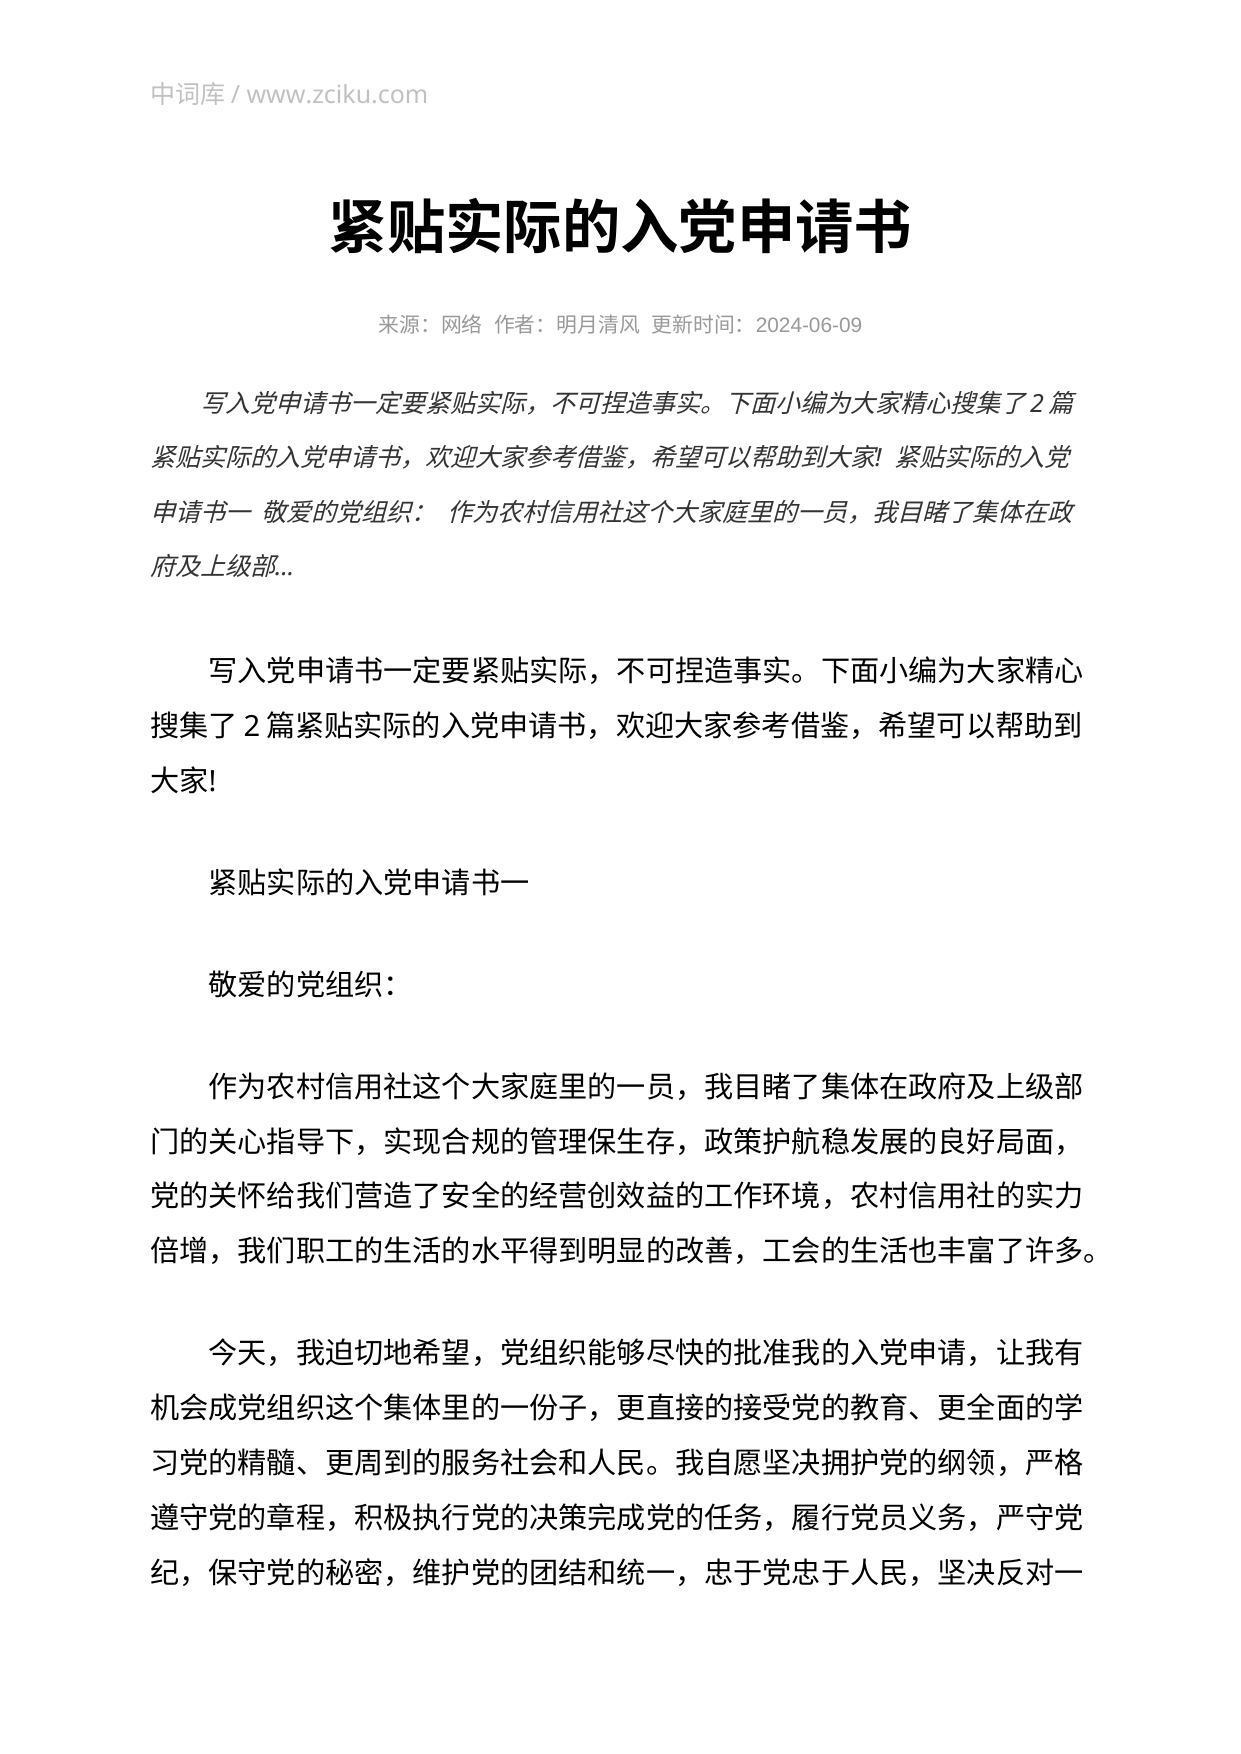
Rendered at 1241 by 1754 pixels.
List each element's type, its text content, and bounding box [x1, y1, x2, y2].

text 来源：网络 作者：明月清风 更新时间：2024-06-09 [150, 313, 1090, 337]
text 写入党申请书一定要紧贴实际，不可捏造事实。下面小编为大家精心搜集了2篇紧贴实际的入党申请书，欢迎大家参考借鉴，希望可以帮助到大家! [150, 648, 1090, 800]
text 作为农村信用社这个大家庭里的一员，我目睹了集体在政府及上级部门的关心指导下，实现合规的管理保生存，政策护航稳发展的良好局面，党的关怀给我们营造了安全的经营创效益的工作环境，农村信用社的实力倍增，我们职工的生活的水平得到明显的改善，工会的生活也丰富了许多。 [150, 1063, 1090, 1270]
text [150, 1330, 1090, 1592]
text 写入党申请书一定要紧贴实际，不可捏造事实。下面小编为大家精心搜集了2篇紧贴实际的入党申请书，欢迎大家参考借鉴，希望可以帮助到大家! 紧贴实际的入党申请书一 敬爱的党组织： 作为农村信用社这个大家庭里的一员，我目睹了集体在政府及上级部... [150, 383, 1090, 583]
text 紧贴实际的入党申请书一 [150, 860, 1090, 902]
subtitle 紧贴实际的入党申请书 [150, 181, 1090, 266]
text 敬爱的党组织： [150, 961, 1090, 1004]
